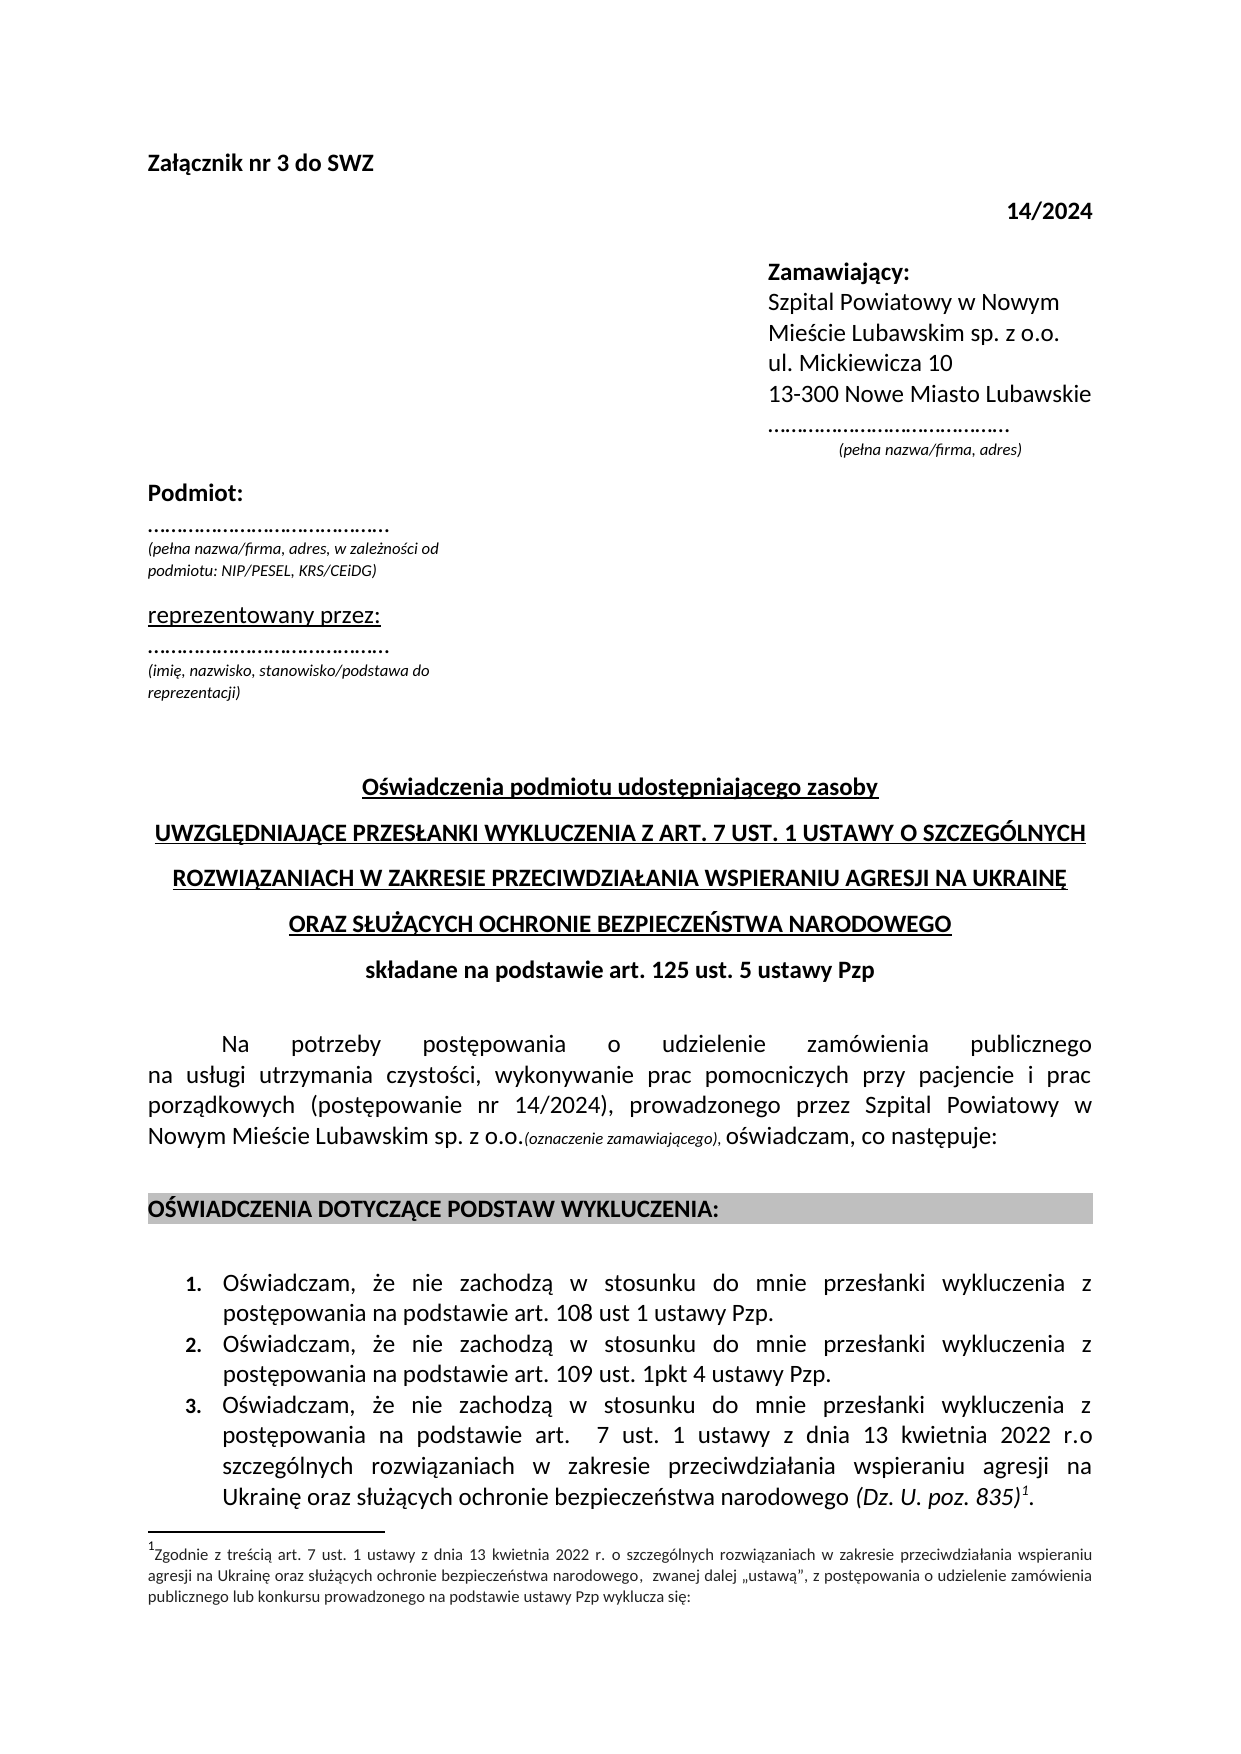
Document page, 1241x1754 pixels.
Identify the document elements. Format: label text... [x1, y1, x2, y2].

text Na potrzeby postępowania o udzielenie zamówienia publicznego na usługi utrzymania czystości, wykonywanie prac pomocniczych przy pacjencie i prac porządkowych (postępowanie nr 14/2024), prowadzonego przez Szpital Powiatowy w Nowym Mieście Lubawskim sp. z o.o.(oznaczenie zamawiającego), oświadczam, co następuje: [148, 1028, 1093, 1151]
text Szpital Powiatowy w Nowym [694, 286, 1093, 317]
text 13-300 Nowe Miasto Lubawskie [694, 378, 1093, 408]
text Podmiot: [148, 477, 1093, 508]
text Oświadczenia podmiotu udostępniającego zasoby [148, 771, 1093, 802]
text ul. Mickiewicza 10 [694, 347, 1093, 378]
text Mieście Lubawskim sp. z o.o. [694, 317, 1093, 347]
text reprezentowany przez: [148, 599, 1093, 629]
text Zamawiający: [694, 256, 1093, 286]
text OŚWIADCZENIA DOTYCZĄCE PODSTAW WYKLUCZENIA: [148, 1193, 1093, 1224]
text (pełna nazwa/firma, adres, w zależności od podmiotu: NIP/PESEL, KRS/CEiDG) [148, 538, 472, 581]
list Oświadczam, że nie zachodzą w stosunku do mnie przesłanki wykluczenia z postępowania na podstawie art. 108 ust 1 ustawy Pzp. [185, 1267, 1093, 1328]
list Oświadczam, że nie zachodzą w stosunku do mnie przesłanki wykluczenia z postępowania na podstawie art. 109 ust. 1pkt 4 ustawy Pzp. [185, 1328, 1093, 1389]
text składane na podstawie art. 125 ust. 5 ustawy Pzp [148, 954, 1093, 984]
list Oświadczam, że nie zachodzą w stosunku do mnie przesłanki wykluczenia z postępowania na podstawie art. 7 ust. 1 ustawy z dnia 13 kwietnia 2022 r.o szczególnych rozwiązaniach w zakresie przeciwdziałania wspieraniu agresji na Ukrainę oraz służących ochronie bezpieczeństwa narodowego (Dz. U. poz. 835). [185, 1389, 1093, 1511]
text …………………………………… [148, 629, 472, 660]
text Załącznik nr 3 do SWZ [148, 148, 1093, 178]
text (pełna nazwa/firma, adres) [768, 439, 1093, 459]
text …………………………………… [768, 408, 1093, 439]
text 14/2024 [148, 195, 1093, 225]
text (imię, nazwisko, stanowisko/podstawa do reprezentacji) [148, 660, 472, 702]
text …………………………………… [148, 508, 472, 538]
text UWZGLĘDNIAJĄCE PRZESŁANKI WYKLUCZENIA Z ART. 7 UST. 1 USTAWY o szczególnych rozwiązaniach w zakresie przeciwdziałania wspieraniu agresji na Ukrainę oraz służących ochronie bezpieczeństwa narodowego [148, 817, 1093, 939]
